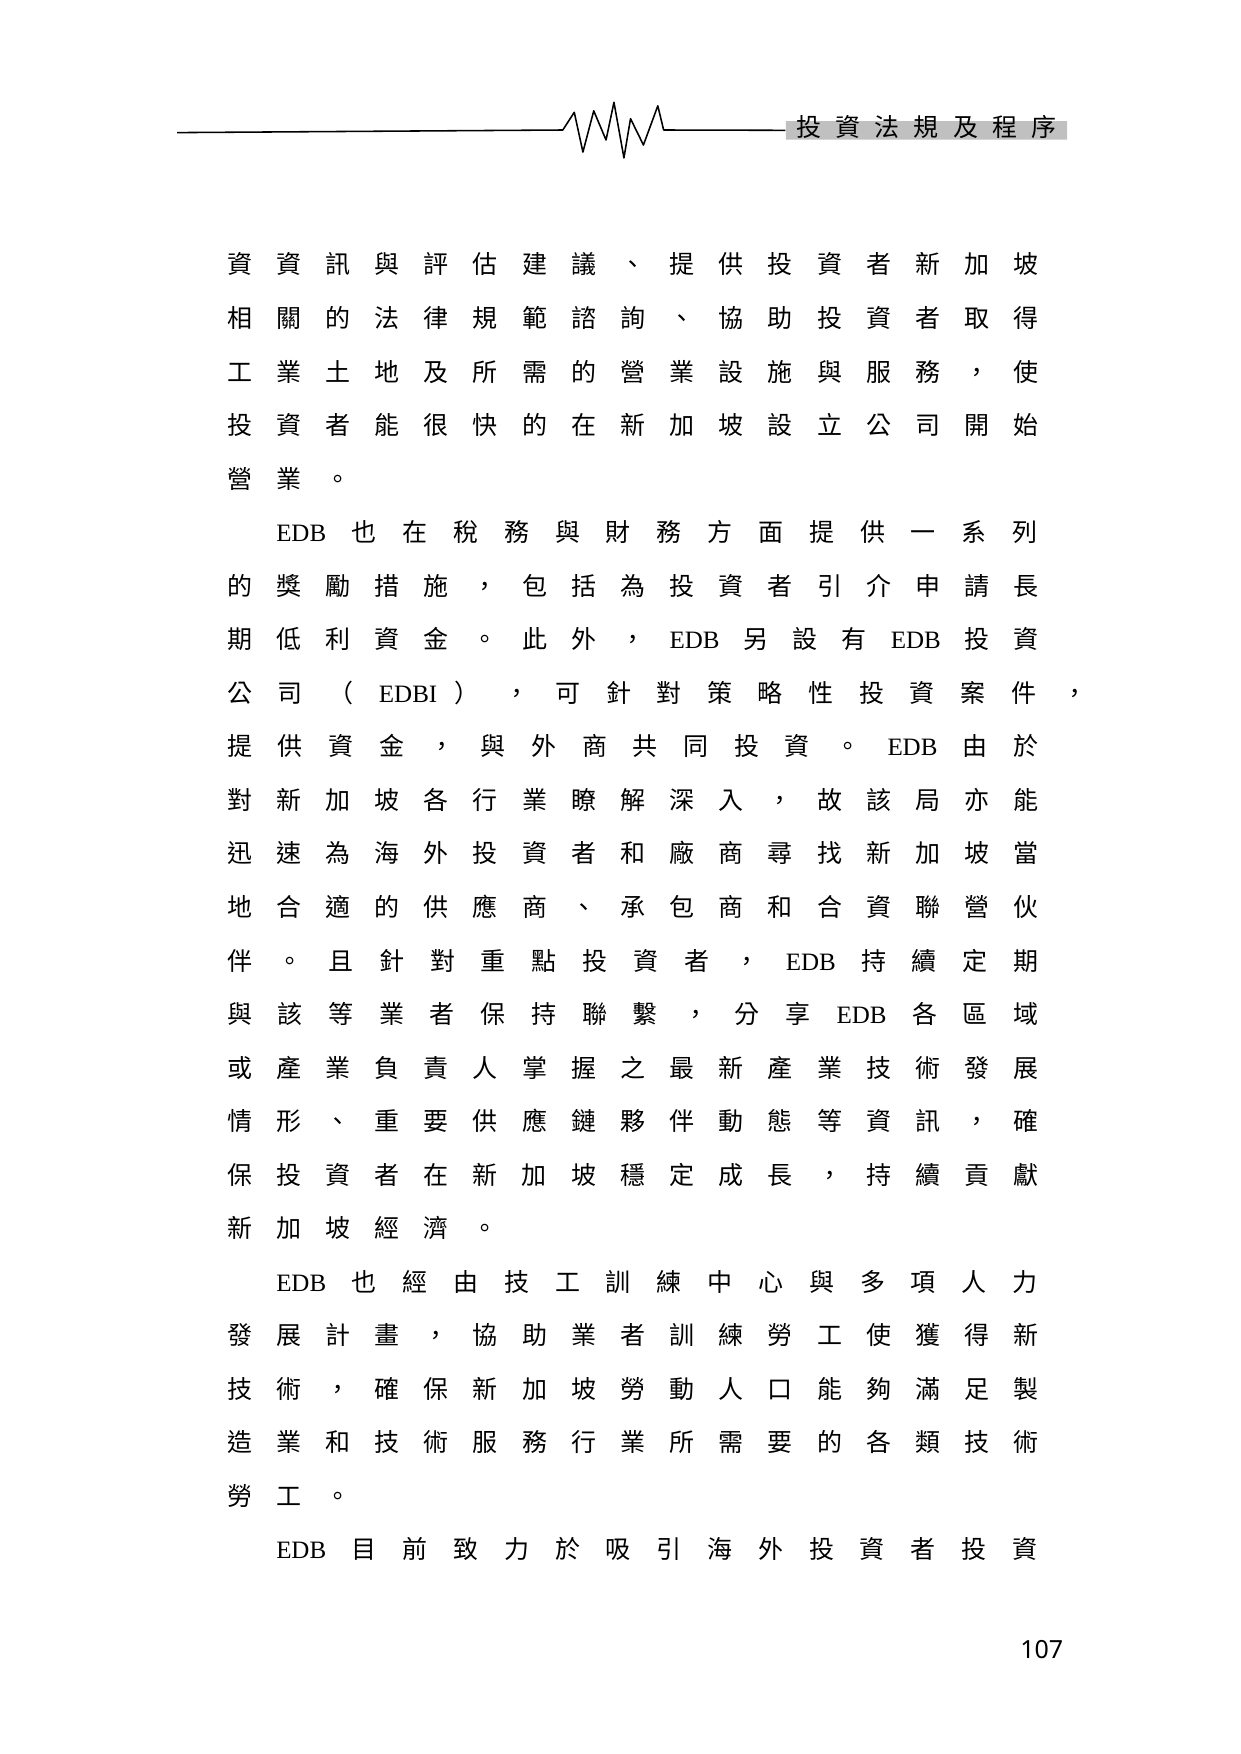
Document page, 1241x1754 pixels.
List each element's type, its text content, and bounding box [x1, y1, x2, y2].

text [219, 1521, 1063, 1575]
text EDB也在稅務與財務方面提供一系列的獎勵措施，包括為投資者引介申請長期低利資金。此外，EDB另設有EDB投資公司（EDBI），可針對策略性投資案件，提供資金，與外商共同投資。EDB由於對新加坡各行業瞭解深入，故該局亦能迅速為海外投資者和廠商尋找新加坡當地合適的供應商、承包商和合資聯營伙伴。且針對重點投資者，EDB持續定期與該等業者保持聯繫，分享EDB各區域或產業負責人掌握之最新產業技術發展情形、重要供應鏈夥伴動態等資訊，確保投資者在新加坡穩定成長，持續貢獻新加坡經濟。 [219, 504, 1063, 1253]
text EDB也經由技工訓練中心與多項人力發展計畫，協助業者訓練勞工使獲得新技術，確保新加坡勞動人口能夠滿足製造業和技術服務行業所需要的各類技術勞工。 [219, 1253, 1063, 1521]
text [219, 236, 1063, 504]
